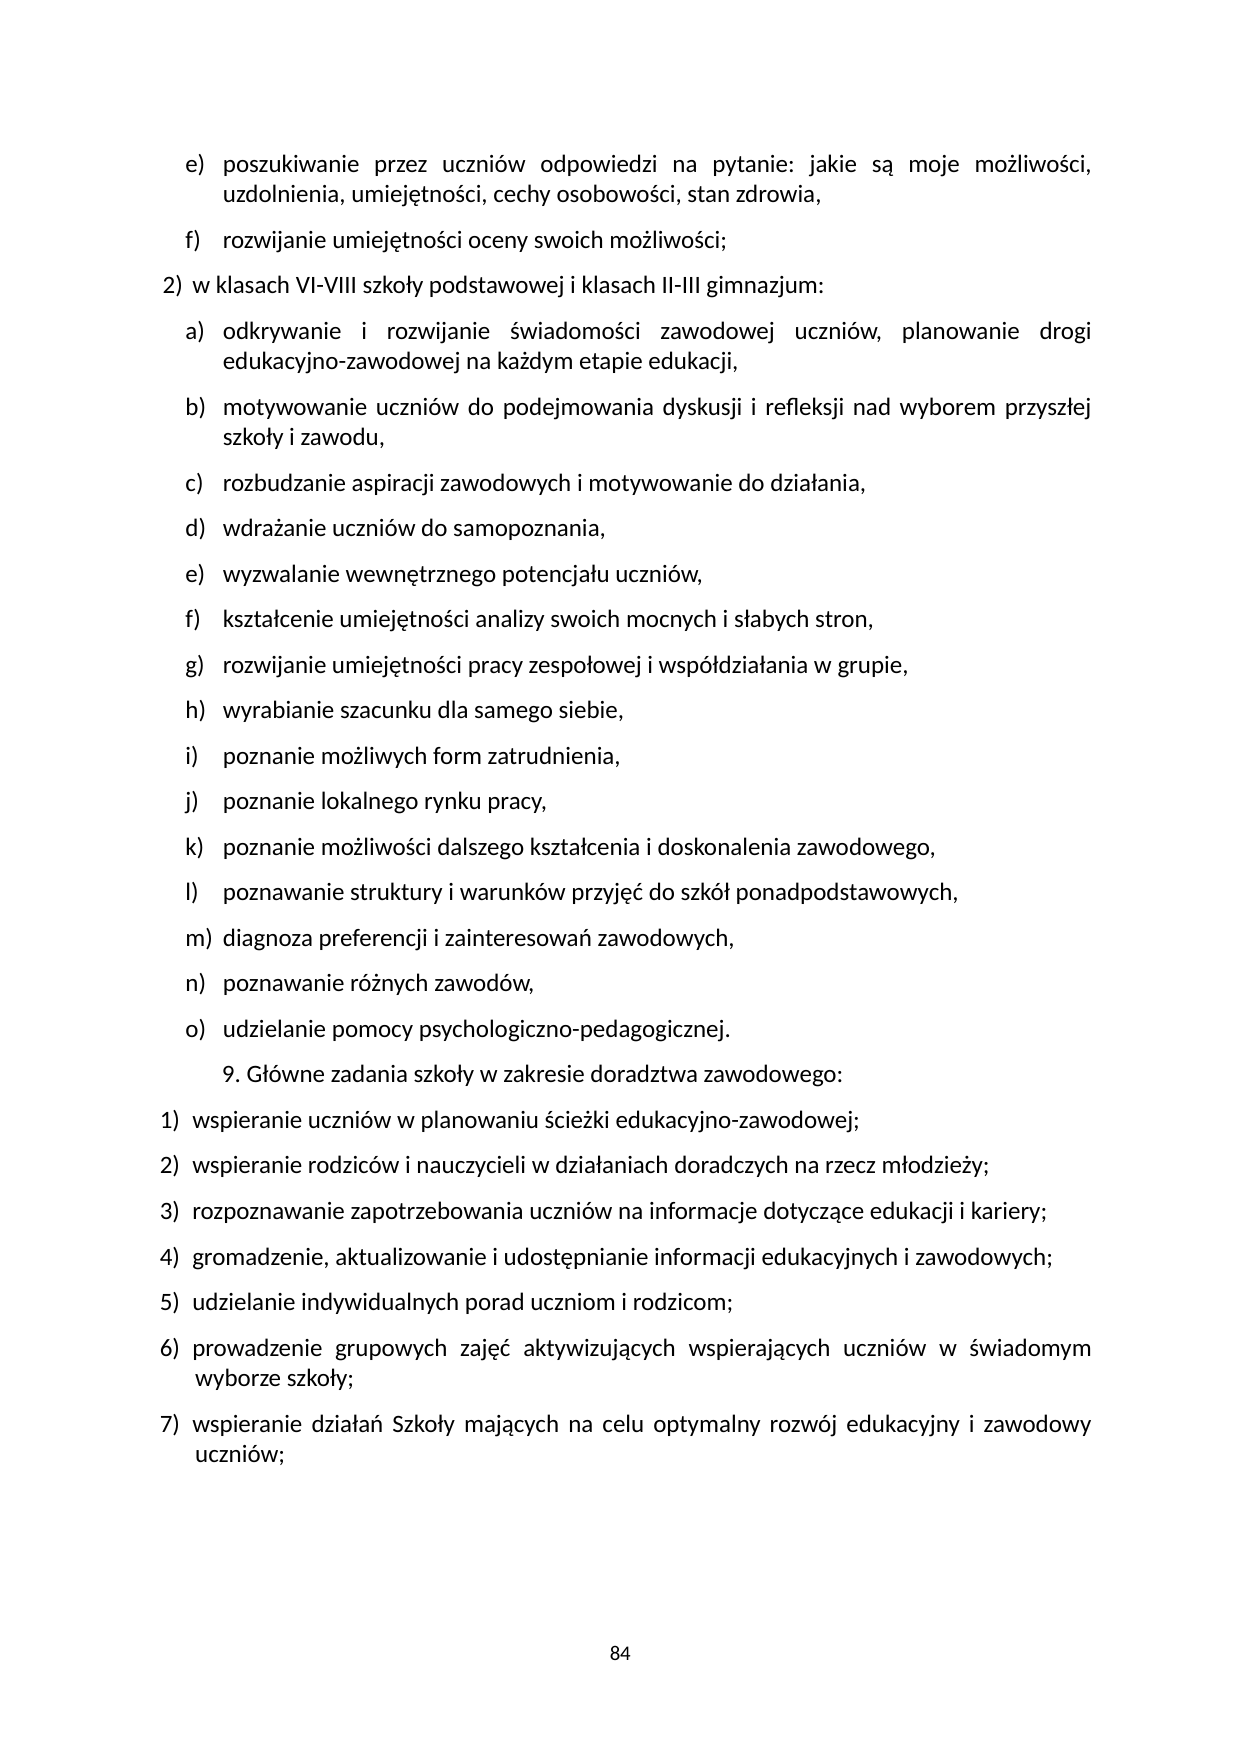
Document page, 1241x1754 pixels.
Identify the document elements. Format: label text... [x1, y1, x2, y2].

list poznawanie struktury i warunków przyjęć do szkół ponadpodstawowych, [185, 877, 1092, 907]
list udzielanie indywidualnych porad uczniom i rodzicom; [159, 1286, 1092, 1317]
list wdrażanie uczniów do samopoznania, [185, 512, 1092, 543]
list kształcenie umiejętności analizy swoich mocnych i słabych stron, [185, 603, 1092, 634]
list motywowanie uczniów do podejmowania dyskusji i refleksji nad wyborem przyszłej szkoły i zawodu, [185, 391, 1092, 452]
list poszukiwanie przez uczniów odpowiedzi na pytanie: jakie są moje możliwości, uzdolnienia, umiejętności, cechy osobowości, stan zdrowia, [185, 148, 1092, 209]
list poznanie lokalnego rynku pracy, [185, 786, 1092, 816]
list gromadzenie, aktualizowanie i udostępnianie informacji edukacyjnych i zawodowych; [159, 1241, 1092, 1271]
list diagnoza preferencji i zainteresowań zawodowych, [185, 922, 1092, 953]
list poznanie możliwości dalszego kształcenia i doskonalenia zawodowego, [185, 831, 1092, 862]
list wyzwalanie wewnętrznego potencjału uczniów, [185, 558, 1092, 588]
list rozpoznawanie zapotrzebowania uczniów na informacje dotyczące edukacji i kariery; [159, 1195, 1092, 1226]
list wspieranie działań Szkoły mających na celu optymalny rozwój edukacyjny i zawodowy uczniów; [159, 1408, 1092, 1469]
list odkrywanie i rozwijanie świadomości zawodowej uczniów, planowanie drogi edukacyjno-zawodowej na każdym etapie edukacji, [185, 315, 1092, 376]
list wspieranie rodziców i nauczycieli w działaniach doradczych na rzecz młodzieży; [159, 1150, 1092, 1180]
list wspieranie uczniów w planowaniu ścieżki edukacyjno-zawodowej; [159, 1104, 1092, 1135]
list udzielanie pomocy psychologiczno-pedagogicznej. [185, 1013, 1092, 1044]
list w klasach VI-VIII szkoły podstawowej i klasach II-III gimnazjum: [162, 269, 1092, 300]
list Główne zadania szkoły w zakresie doradztwa zawodowego: [151, 1059, 1092, 1089]
list rozwijanie umiejętności oceny swoich możliwości; [185, 224, 1092, 254]
list prowadzenie grupowych zajęć aktywizujących wspierających uczniów w świadomym wyborze szkoły; [159, 1332, 1092, 1393]
list poznanie możliwych form zatrudnienia, [185, 740, 1092, 771]
list rozwijanie umiejętności pracy zespołowej i współdziałania w grupie, [185, 649, 1092, 679]
list rozbudzanie aspiracji zawodowych i motywowanie do działania, [185, 467, 1092, 497]
list poznawanie różnych zawodów, [185, 968, 1092, 998]
list wyrabianie szacunku dla samego siebie, [185, 694, 1092, 725]
